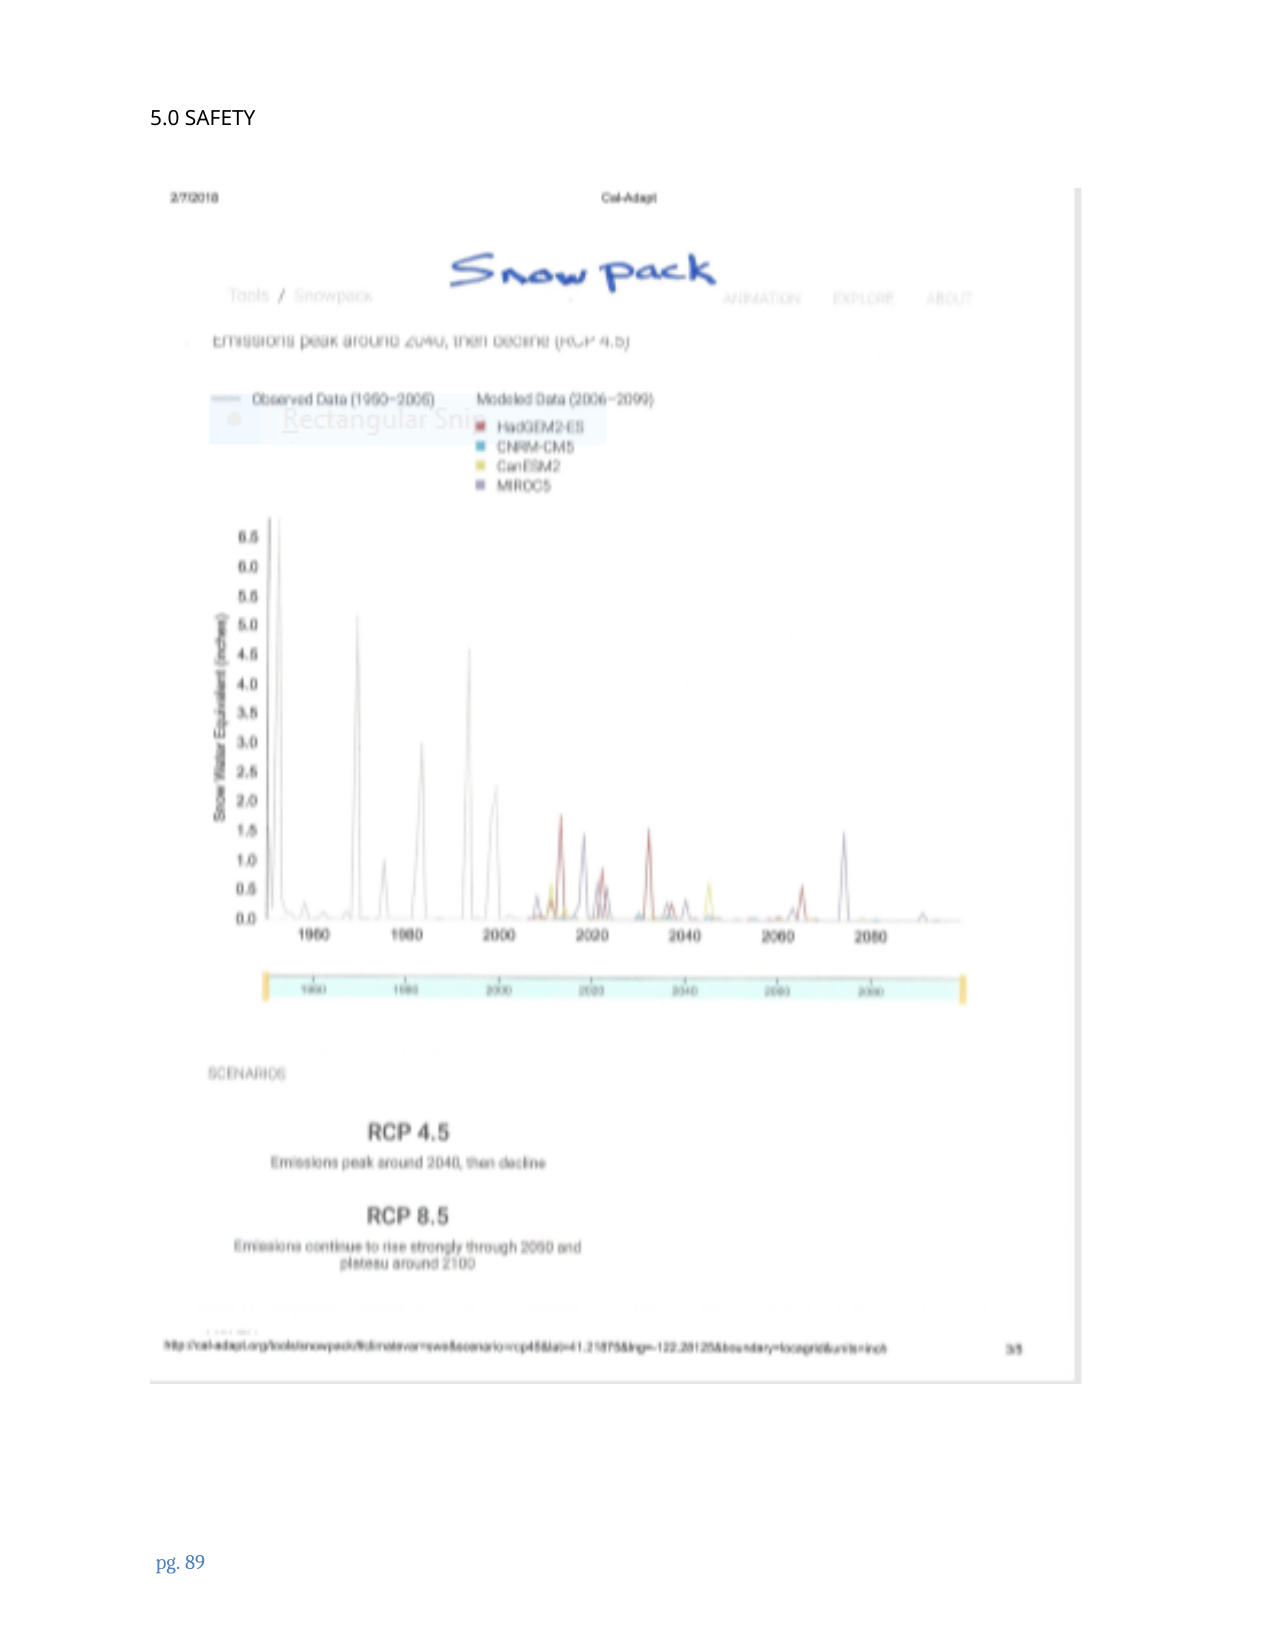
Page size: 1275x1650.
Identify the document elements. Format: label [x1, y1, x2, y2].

picture [150, 188, 1082, 1384]
